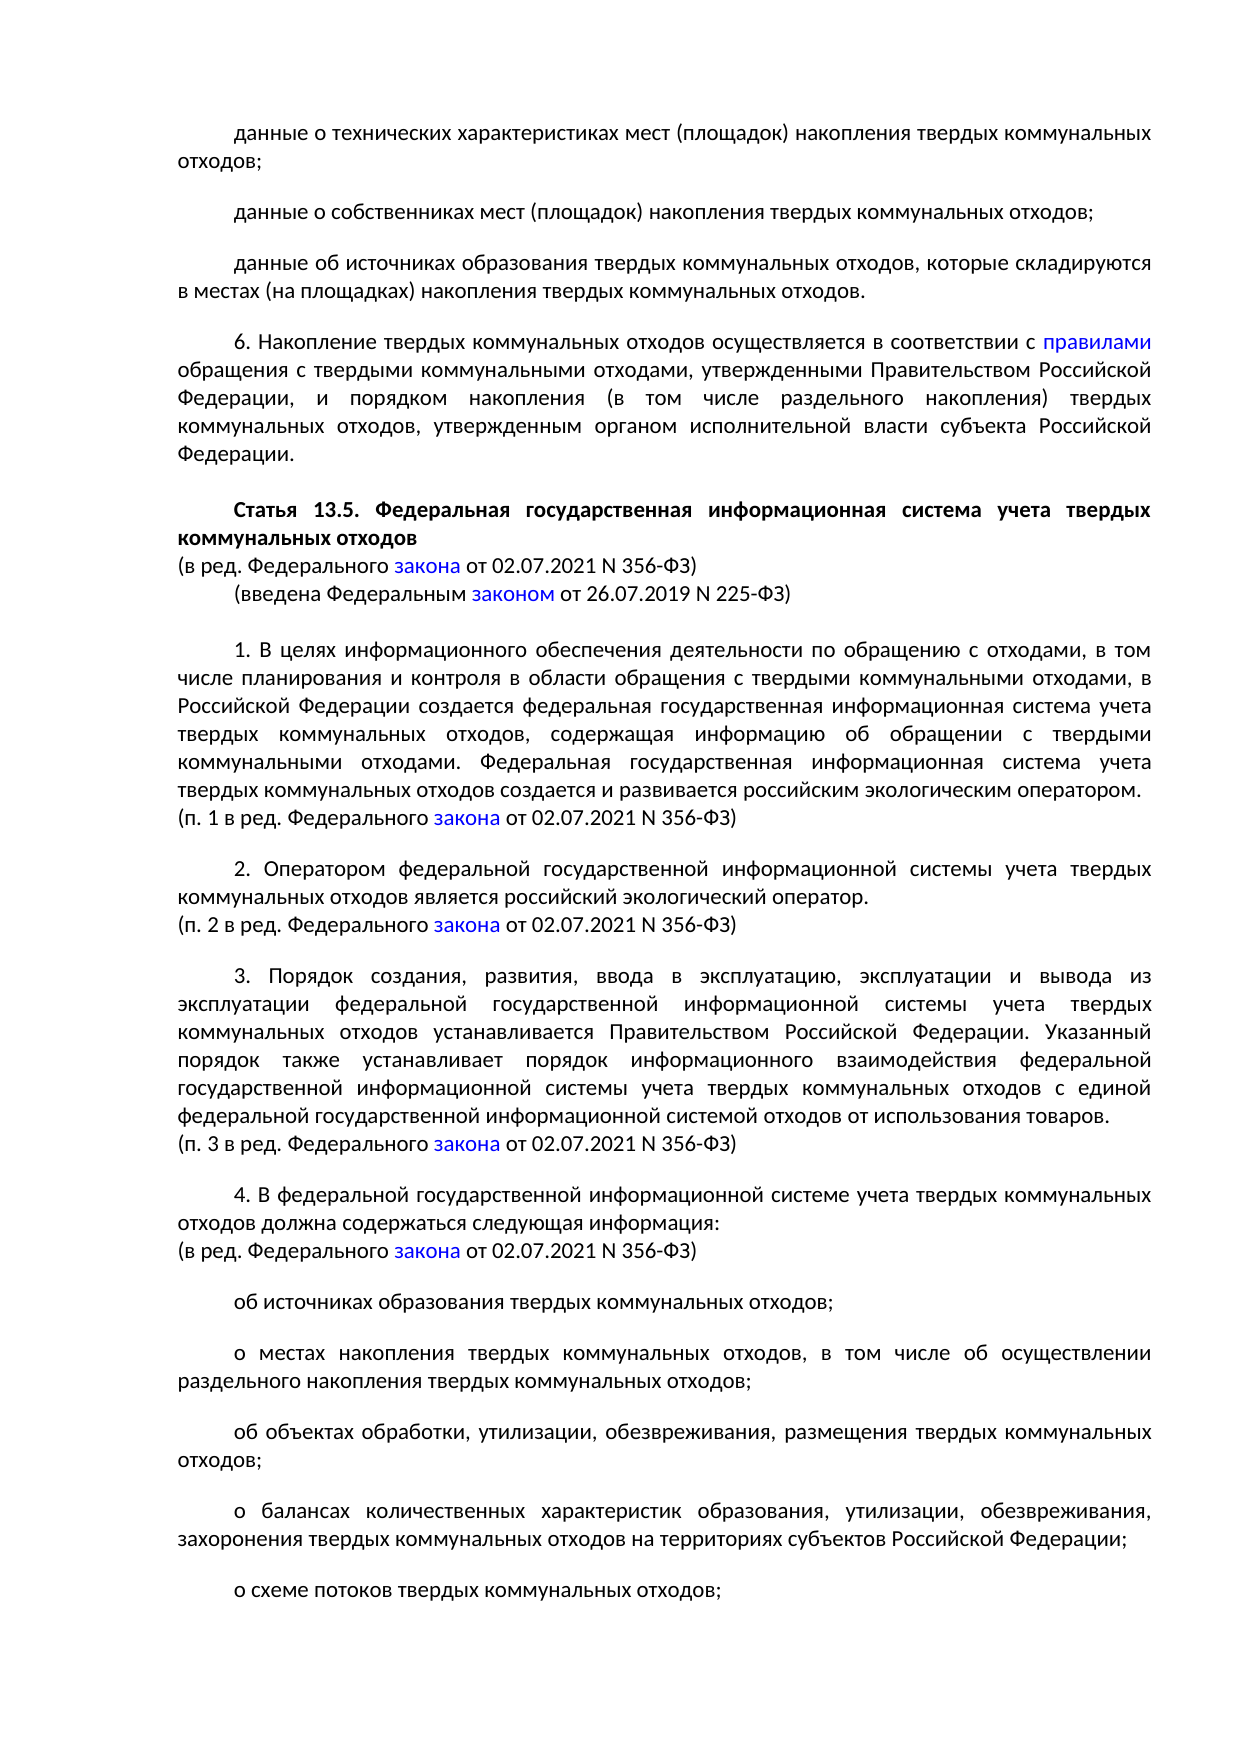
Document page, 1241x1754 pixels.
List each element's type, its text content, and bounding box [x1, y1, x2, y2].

text об источниках образования твердых коммунальных отходов; [177, 1287, 1152, 1315]
text данные о технических характеристиках мест (площадок) накопления твердых коммунальных отходов; [177, 118, 1152, 174]
text 4. В федеральной государственной информационной системе учета твердых коммунальных отходов должна содержаться следующая информация: [177, 1180, 1152, 1236]
text (введена Федеральным законом от 26.07.2019 N 225-ФЗ) [177, 579, 1152, 607]
text (п. 1 в ред. Федерального закона от 02.07.2021 N 356-ФЗ) [177, 803, 1152, 831]
text об объектах обработки, утилизации, обезвреживания, размещения твердых коммунальных отходов; [177, 1417, 1152, 1473]
text данные о собственниках мест (площадок) накопления твердых коммунальных отходов; [177, 197, 1152, 225]
text (в ред. Федерального закона от 02.07.2021 N 356-ФЗ) [177, 551, 1152, 579]
text (в ред. Федерального закона от 02.07.2021 N 356-ФЗ) [177, 1236, 1152, 1264]
text данные об источниках образования твердых коммунальных отходов, которые складируются в местах (на площадках) накопления твердых коммунальных отходов. [177, 248, 1152, 304]
text 1. В целях информационного обеспечения деятельности по обращению с отходами, в том числе планирования и контроля в области обращения с твердыми коммунальными отходами, в Российской Федерации создается федеральная государственная информационная система учета твердых коммунальных отходов, содержащая информацию об обращении с твердыми коммунальными отходами. Федеральная государственная информационная система учета твердых коммунальных отходов создается и развивается российским экологическим оператором. [177, 635, 1152, 803]
text о схеме потоков твердых коммунальных отходов; [177, 1575, 1152, 1603]
text (п. 2 в ред. Федерального закона от 02.07.2021 N 356-ФЗ) [177, 910, 1152, 938]
text (п. 3 в ред. Федерального закона от 02.07.2021 N 356-ФЗ) [177, 1129, 1152, 1157]
text 3. Порядок создания, развития, ввода в эксплуатацию, эксплуатации и вывода из эксплуатации федеральной государственной информационной системы учета твердых коммунальных отходов устанавливается Правительством Российской Федерации. Указанный порядок также устанавливает порядок информационного взаимодействия федеральной государственной информационной системы учета твердых коммунальных отходов с единой федеральной государственной информационной системой отходов от использования товаров. [177, 961, 1152, 1129]
text о балансах количественных характеристик образования, утилизации, обезвреживания, захоронения твердых коммунальных отходов на территориях субъектов Российской Федерации; [177, 1496, 1152, 1552]
title Статья 13.5. Федеральная государственная информационная система учета твердых коммунальных отходов [177, 495, 1152, 551]
text 2. Оператором федеральной государственной информационной системы учета твердых коммунальных отходов является российский экологический оператор. [177, 854, 1152, 910]
text 6. Накопление твердых коммунальных отходов осуществляется в соответствии с правилами обращения с твердыми коммунальными отходами, утвержденными Правительством Российской Федерации, и порядком накопления (в том числе раздельного накопления) твердых коммунальных отходов, утвержденным органом исполнительной власти субъекта Российской Федерации. [177, 327, 1152, 467]
text о местах накопления твердых коммунальных отходов, в том числе об осуществлении раздельного накопления твердых коммунальных отходов; [177, 1338, 1152, 1394]
